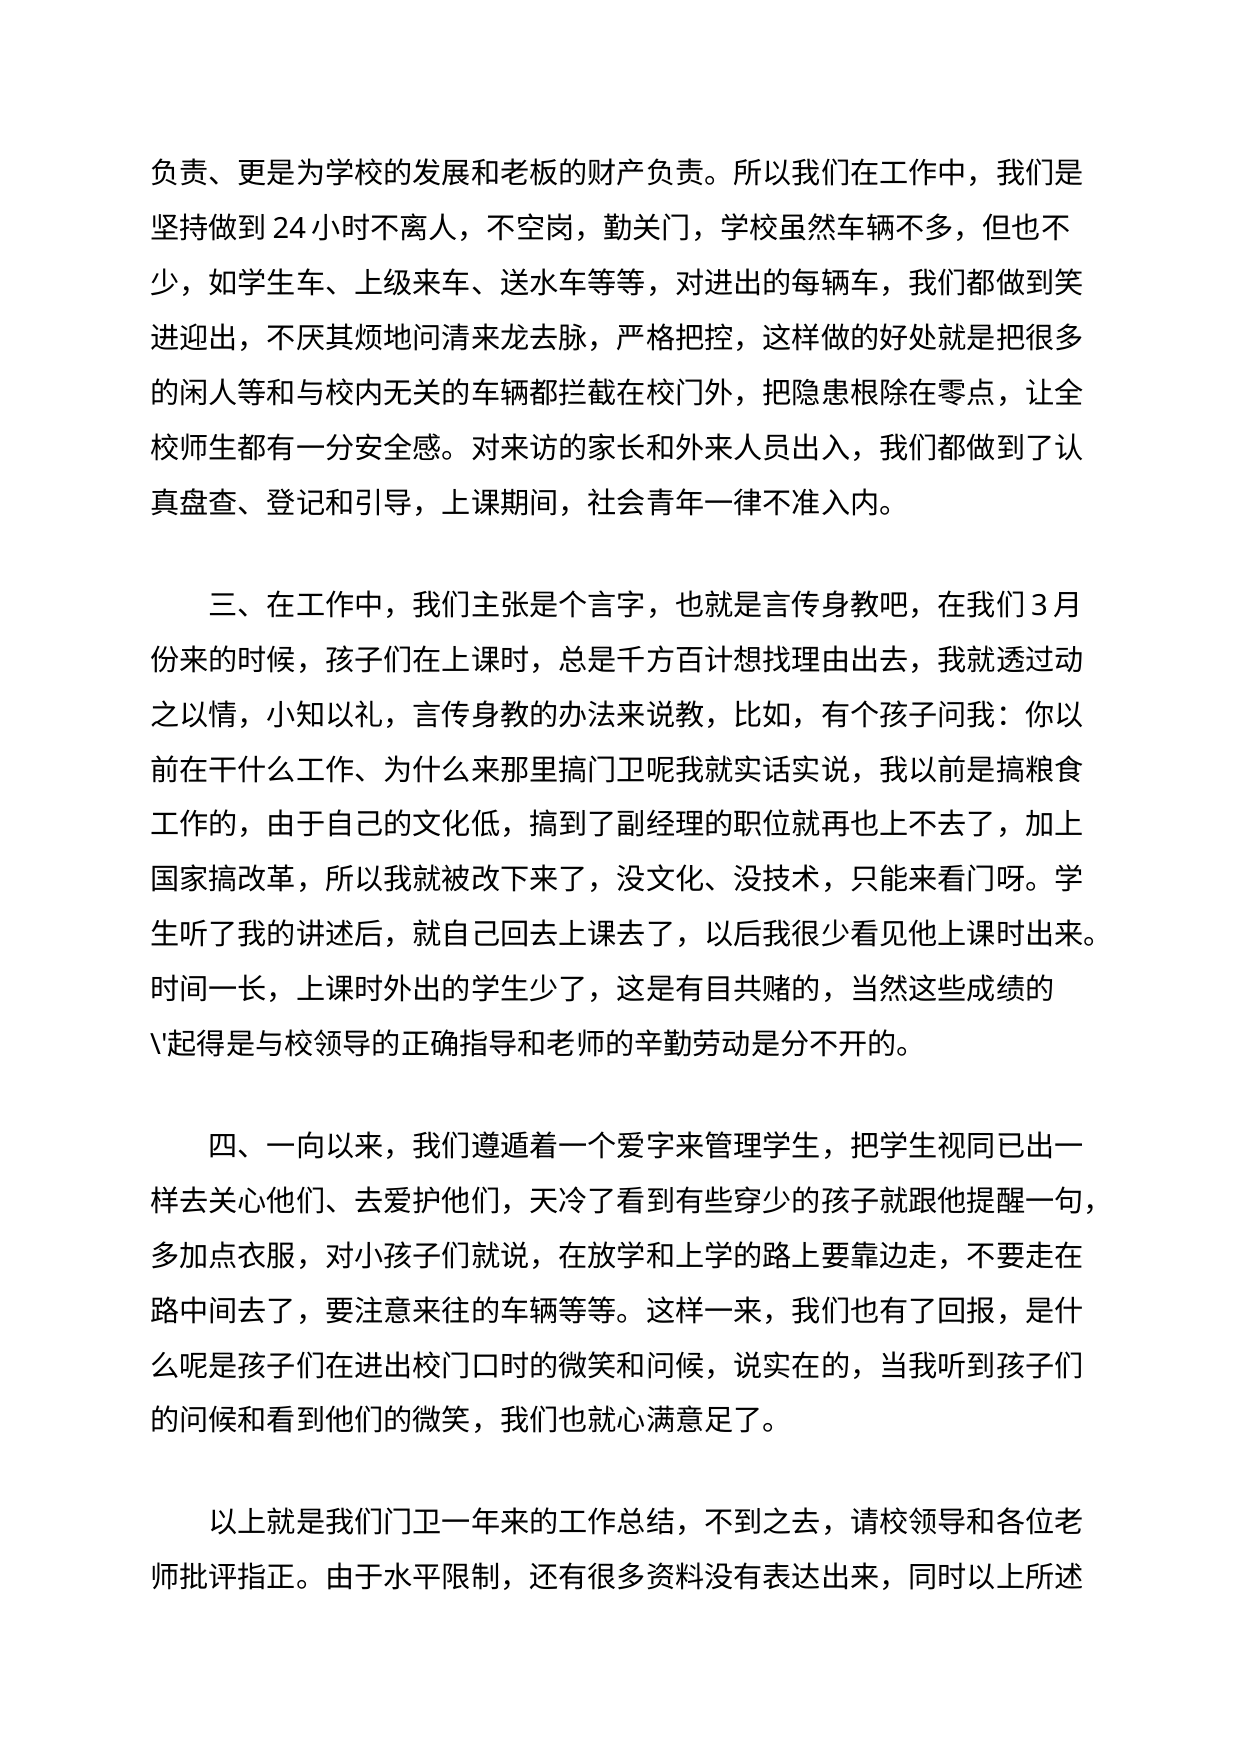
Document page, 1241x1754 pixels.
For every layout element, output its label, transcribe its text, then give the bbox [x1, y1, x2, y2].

text 三、在工作中，我们主张是个言字，也就是言传身教吧，在我们3月份来的时候，孩子们在上课时，总是千方百计想找理由出去，我就透过动之以情，小知以礼，言传身教的办法来说教，比如，有个孩子问我：你以前在干什么工作、为什么来那里搞门卫呢我就实话实说，我以前是搞粮食工作的，由于自己的文化低，搞到了副经理的职位就再也上不去了，加上国家搞改革，所以我就被改下来了，没文化、没技术，只能来看门呀。学生听了我的讲述后，就自己回去上课去了，以后我很少看见他上课时出来。时间一长，上课时外出的学生少了，这是有目共赌的，当然这些成绩的\'起得是与校领导的正确指导和老师的辛勤劳动是分不开的。 [150, 581, 1090, 1063]
text 四、一向以来，我们遵遁着一个爱字来管理学生，把学生视同已出一样去关心他们、去爱护他们，天冷了看到有些穿少的孩子就跟他提醒一句，多加点衣服，对小孩子们就说，在放学和上学的路上要靠边走，不要走在路中间去了，要注意来往的车辆等等。这样一来，我们也有了回报，是什么呢是孩子们在进出校门口时的微笑和问候，说实在的，当我听到孩子们的问候和看到他们的微笑，我们也就心满意足了。 [150, 1122, 1090, 1439]
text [150, 150, 1090, 522]
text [150, 1499, 1090, 1596]
